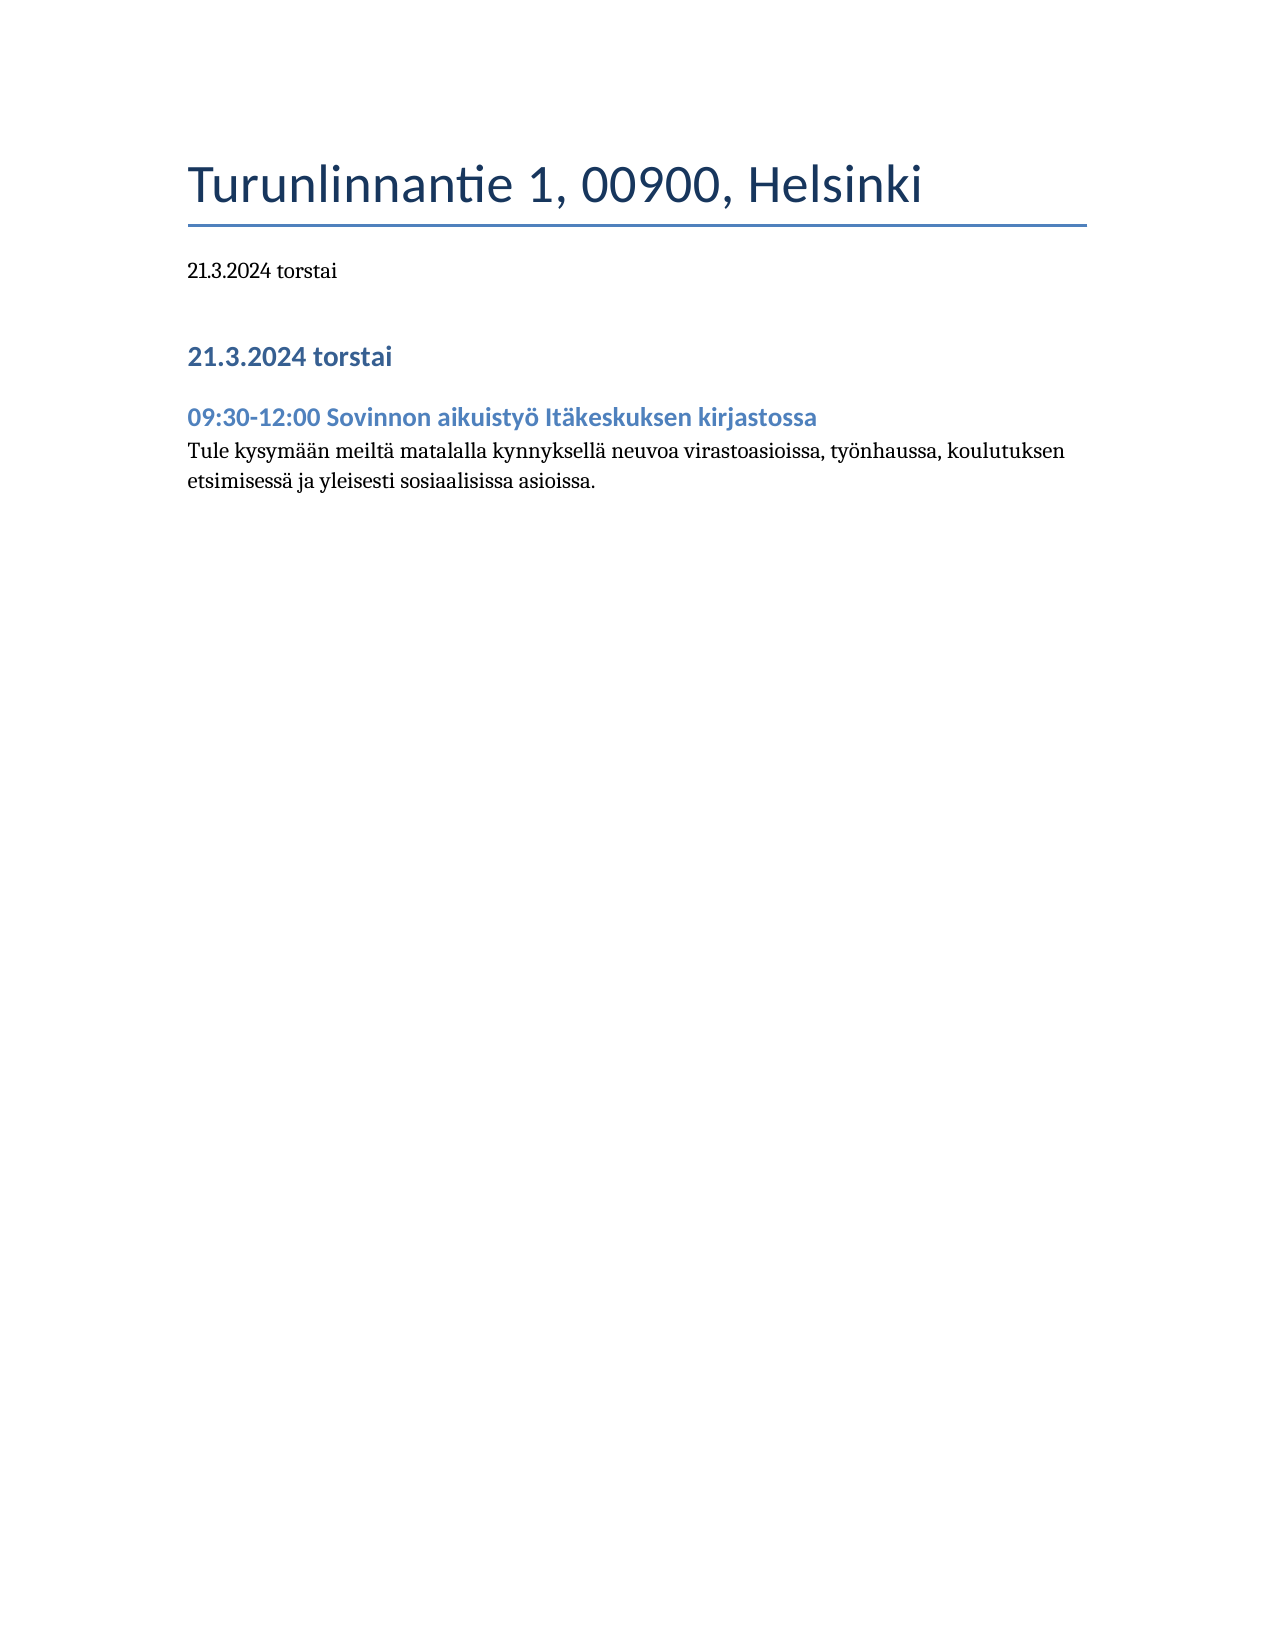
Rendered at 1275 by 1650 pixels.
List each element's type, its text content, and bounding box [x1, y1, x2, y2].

subtitle 09:30-12:00 Sovinnon aikuistyö Itäkeskuksen kirjastossa [187, 400, 1087, 433]
subtitle 21.3.2024 torstai [187, 338, 1087, 374]
text Tule kysymään meiltä matalalla kynnyksellä neuvoa virastoasioissa, työnhaussa, koulutuksen etsimisessä ja yleisesti sosiaalisissa asioissa. [187, 438, 1087, 494]
title Turunlinnantie 1, 00900, Helsinki [187, 150, 1087, 227]
text 21.3.2024 torstai [187, 258, 1087, 284]
